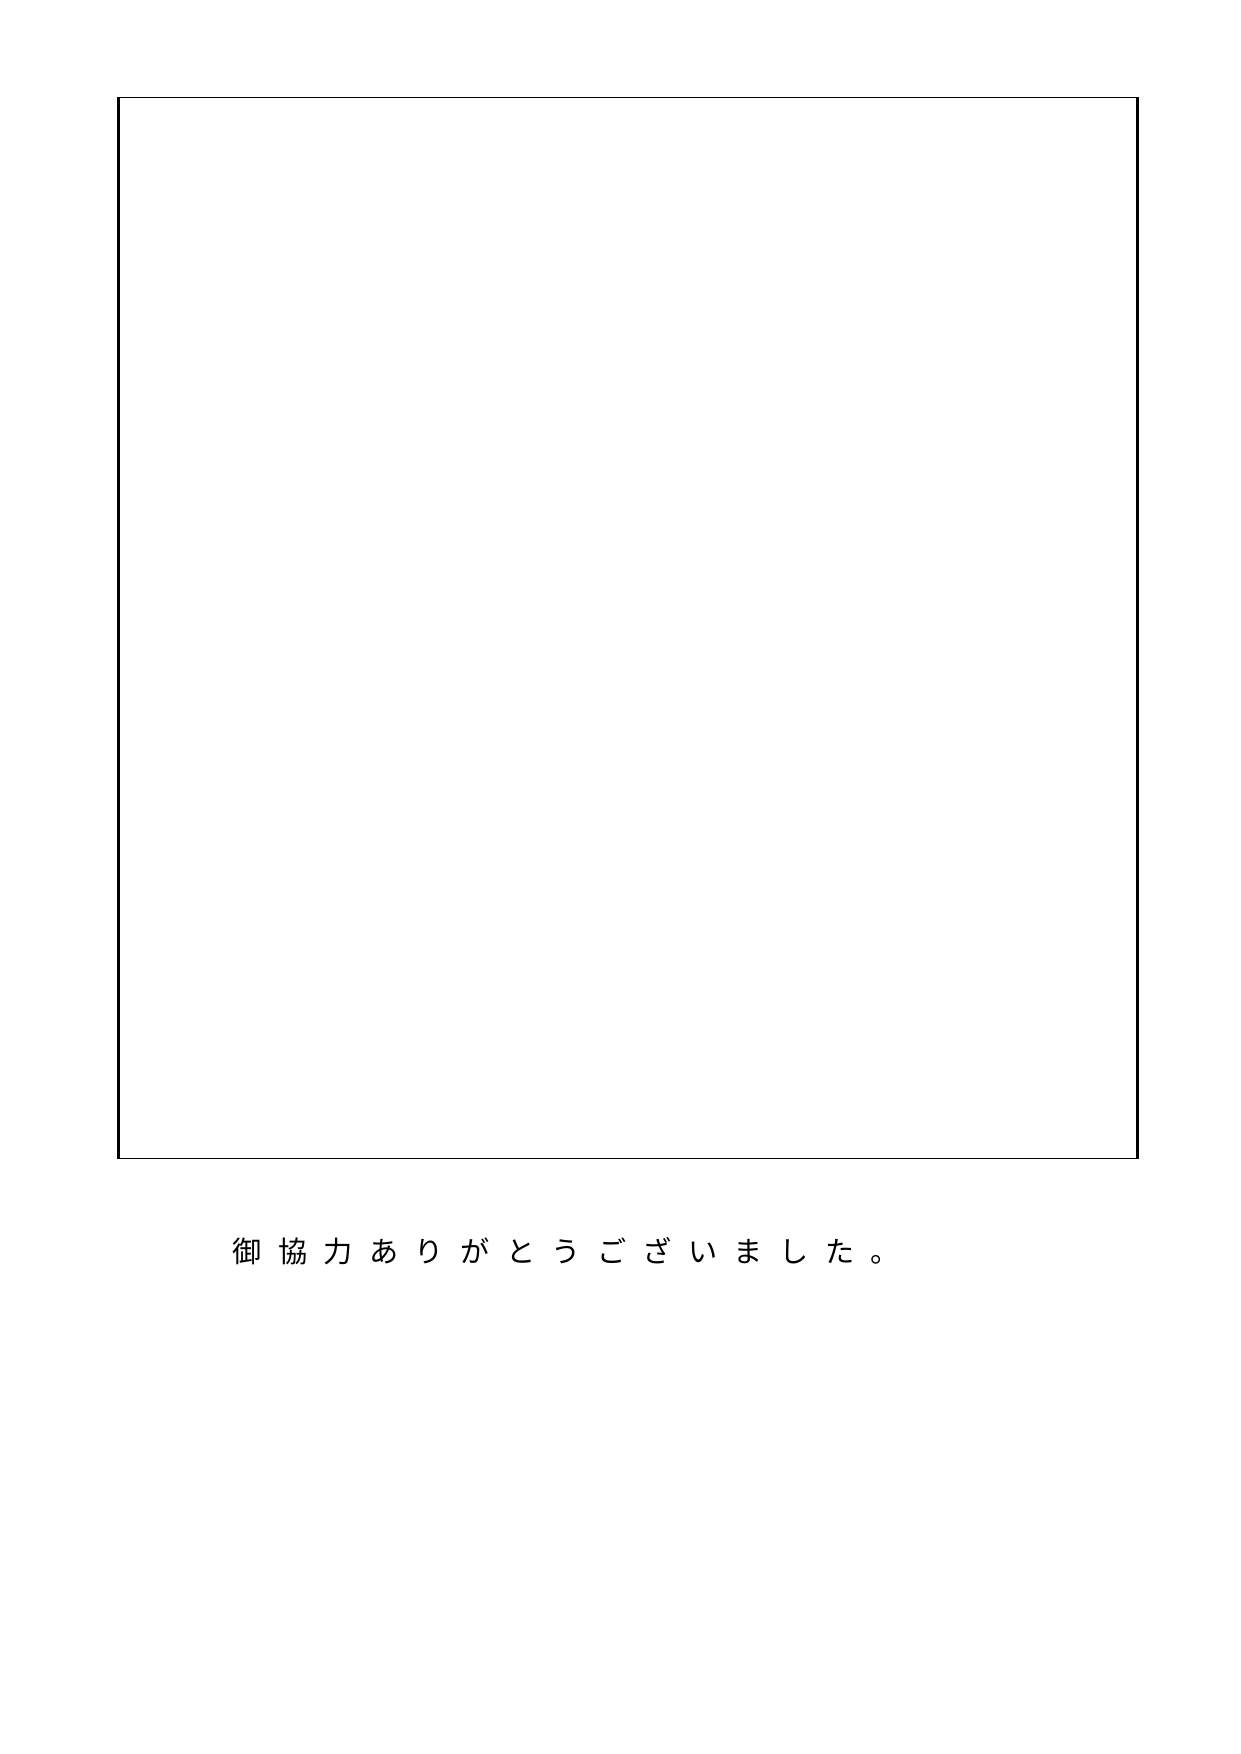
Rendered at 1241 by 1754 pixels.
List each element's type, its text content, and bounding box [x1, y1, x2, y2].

table_cell [120, 98, 1136, 1158]
text 御協力ありがとうございました。 [209, 1159, 1122, 1280]
